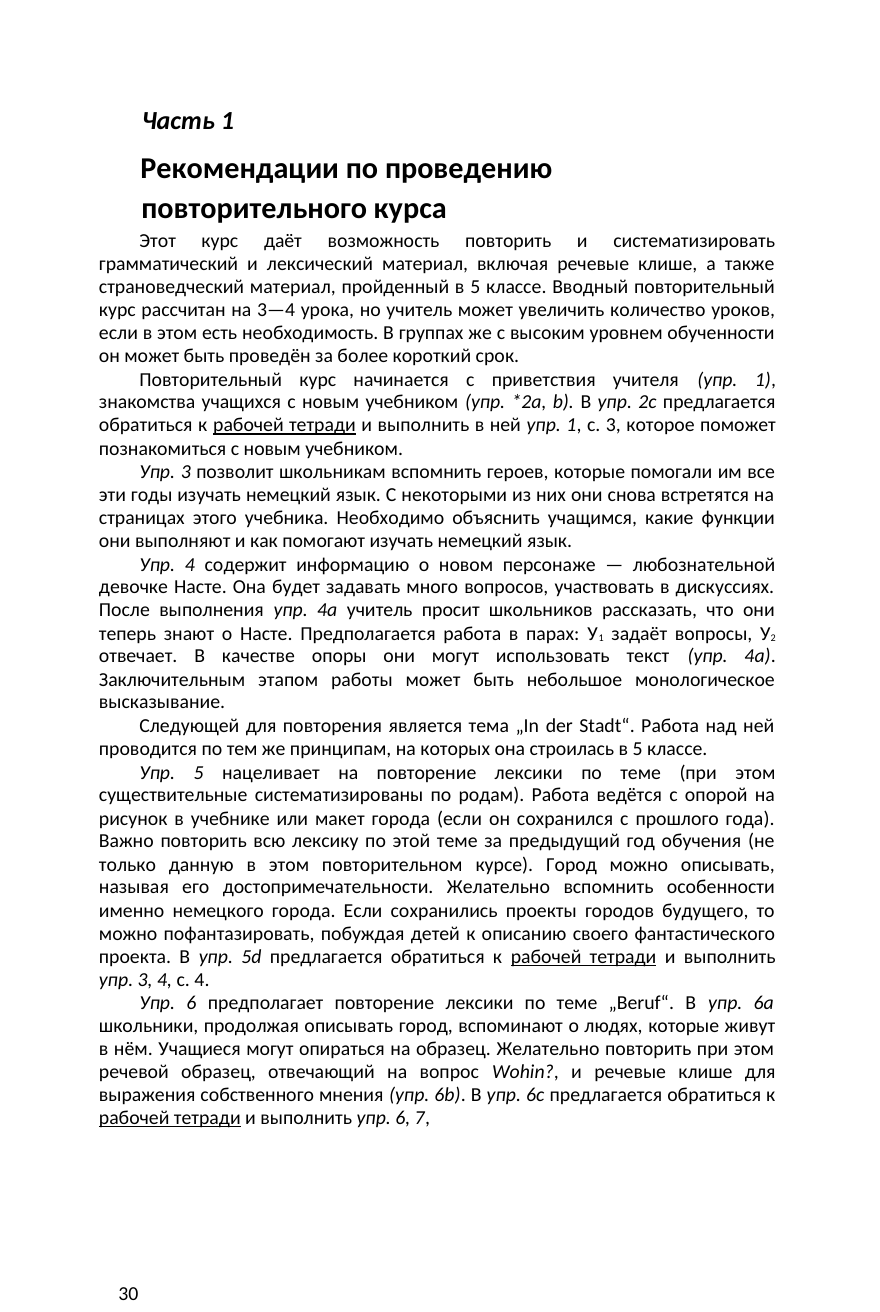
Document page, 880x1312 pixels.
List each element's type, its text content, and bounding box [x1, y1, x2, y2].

text Упр. 3 позволит школьникам вспомнить героев, которые помогали им все эти годы изучать немецкий язык. С некоторыми из них они снова встретятся на страницах этого учебника. Необходимо объяснить учащимся, какие функции они выполняют и как помогают изучать немецкий язык. [99, 460, 776, 552]
text Повторительный курс начинается с приветствия учителя (упр. 1), знакомства учащихся с новым учебником (упр. *2а, b). В упр. 2с предлагается обратиться к рабочей тетради и выполнить в ней упр. 1, с. 3, которое поможет познакомиться с новым учебником. [99, 368, 776, 460]
text Этот курс даёт возможность повторить и систематизировать грамматический и лексический материал, включая речевые клише, а также страноведческий материал, пройденный в 5 классе. Вводный повторительный курс рассчитан на 3—4 урока, но учитель может увеличить количество уроков, если в этом есть необходимость. В группах же с высоким уровнем обученности он может быть проведён за более короткий срок. [99, 229, 776, 367]
text Следующей для повторения является тема „In der Stadt“. Работа над ней проводится по тем же принципам, на которых она строилась в 5 классе. [99, 714, 776, 760]
subtitle Часть 1 [142, 104, 779, 136]
text Упр. 4 содержит информацию о новом персонаже — любознательной девочке Насте. Она будет задавать много вопросов, участвовать в дискуссиях. После выполнения упр. 4а учитель просит школьников рассказать, что они теперь знают о Насте. Предполагается работа в парах: У1 задаёт вопросы, У2 отвечает. В качестве опоры они могут использовать текст (упр. 4а). Заключительным этапом работы может быть небольшое монологическое высказывание. [99, 553, 776, 714]
text Упр. 6 предполагает повторение лексики по теме „Beruf“. В упр. 6а школьники, продолжая описывать город, вспоминают о людях, которые живут в нём. Учащиеся могут опираться на образец. Желательно повторить при этом речевой образец, отвечающий на вопрос Wohin?, и речевые клише для выражения собственного мнения (упр. 6b). В упр. 6с предлагается обратиться к рабочей тетради и выполнить упр. 6, 7, [99, 991, 776, 1129]
text Упр. 5 нацеливает на повторение лексики по теме (при этом существительные систематизированы по родам). Работа ведётся с опорой на рисунок в учебнике или макет города (если он сохранился с прошлого года). Важно повторить всю лексику по этой теме за предыдущий год обучения (не только данную в этом повторительном курсе). Город можно описывать, называя его достопримечательности. Желательно вспомнить особенности именно немецкого города. Если сохранились проекты городов будущего, то можно пофантазировать, побуждая детей к описанию своего фантастического проекта. В упр. 5d предлагается обратиться к рабочей тетради и выполнить упр. 3, 4, с. 4. [99, 761, 776, 991]
subtitle Рекомендации по проведению повторительного курса [140, 149, 765, 226]
